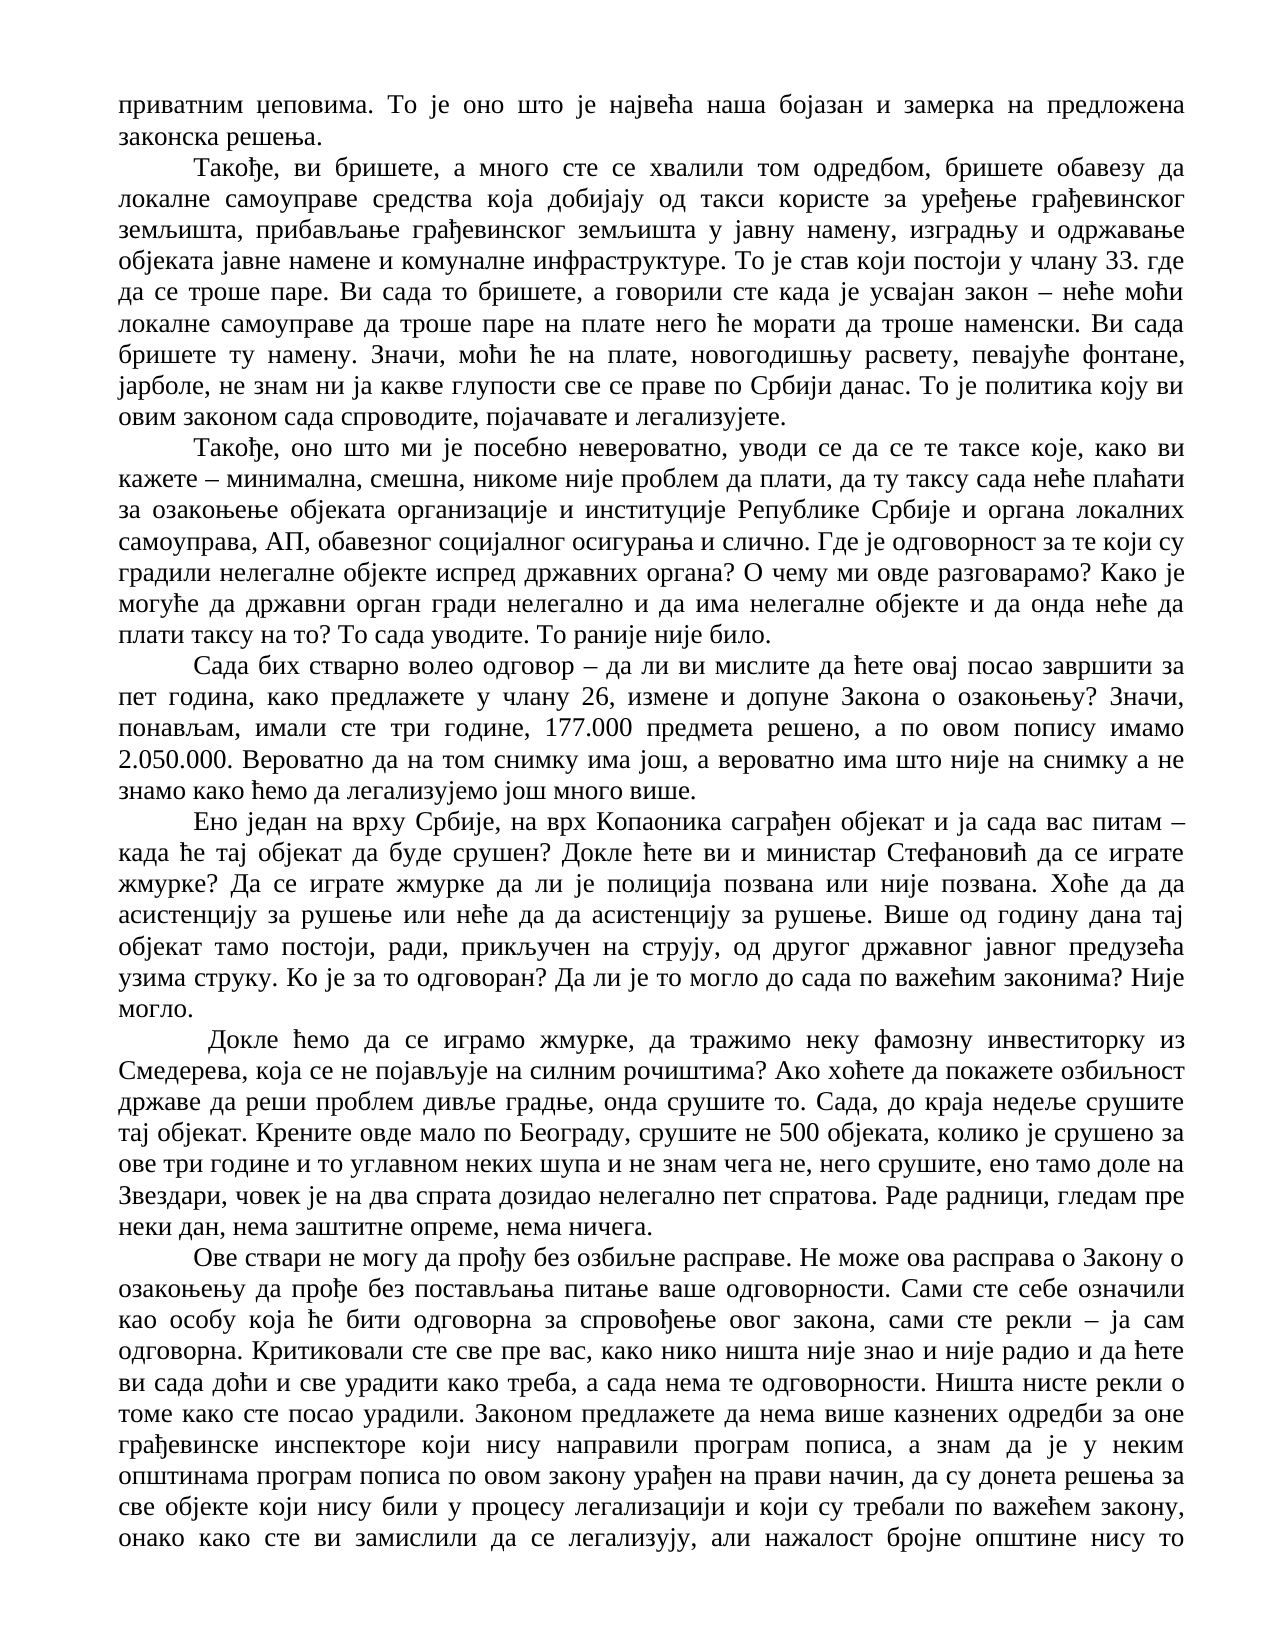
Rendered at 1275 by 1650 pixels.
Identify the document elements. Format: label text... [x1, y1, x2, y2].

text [118, 1241, 1186, 1552]
text Ено један на врху Србије, на врх Копаоника саграђен објекат и ја сада вас питам – када ће тај објекат да буде срушен? Докле ћете ви и министар Стефановић да се играте жмурке? Да се играте жмурке да ли је полиција позвана или није позвана. Хоће да да асистенцију за рушење или неће да да асистенцију за рушење. Више од годину дана тај објекат тамо постоји, ради, прикључен на струју, од другог државног јавног предузећа узима струку. Ко је за то одговоран? Да ли је то могло до сада по важећим законима? Није могло. [118, 805, 1186, 1023]
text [118, 89, 1186, 151]
text Сада бих стварно волео одговор – да ли ви мислите да ћете овај посао завршити за пет година, како предлажете у члану 26, измене и допуне Закона о озакоњењу? Значи, понављам, имали сте три године, 177.000 предмета решено, а по овом попису имамо 2.050.000. Вероватно да на том снимку има још, а вероватно има што није на снимку а не знамо како ћемо да легализујемо још много више. [118, 649, 1186, 805]
text Такође, ви бришете, а много сте се хвалили том одредбом, бришете обавезу да локалне самоуправе средства која добијају од такси користе за уређење грађевинског земљишта, прибављање грађевинског земљишта у јавну намену, изградњу и одржавање објеката јавне намене и комуналне инфраструктуре. То је став који постоји у члану 33. где да се троше паре. Ви сада то бришете, а говорили сте када је усвајан закон – неће моћи локалне самоуправе да троше паре на плате него ће морати да троше наменски. Ви сада бришете ту намену. Значи, моћи ће на плате, новогодишњу расвету, певајуће фонтане, јарболе, не знам ни ја какве глупости све се праве по Србији данас. То је политика коју ви овим законом сада спроводите, појачавате и легализујете. [118, 151, 1186, 431]
text Такође, оно што ми је посебно невероватно, уводи се да се те таксе које, како ви кажете – минимална, смешна, никоме није проблем да плати, да ту таксу сада неће плаћати за озакоњење објеката организације и институције Републике Србије и органа локалних самоуправа, АП, обавезног социјалног осигурања и слично. Где је одговорност за те који су градили нелегалне објекте испред државних органа? О чему ми овде разговарамо? Како је могуће да државни орган гради нелегално и да има нелегалне објекте и да онда неће да плати таксу на то? То сада уводите. То раније није било. [118, 431, 1186, 649]
text Докле ћемо да се играмо жмурке, да тражимо неку фамозну инвеститорку из Смедерева, која се не појављује на силним рочиштима? Ако хоћете да покажете озбиљност државе да реши проблем дивље градње, онда срушите то. Сада, до краја недеље срушите тај објекат. Крените овде мало по Београду, срушите не 500 објеката, колико је срушено за ове три године и то углавном неких шупа и не знам чега не, него срушите, ено тамо доле на Звездари, човек је на два спрата дозидао нелегално пет спратова. Раде радници, гледам пре неки дан, нема заштитне опреме, нема ничега. [118, 1023, 1186, 1241]
